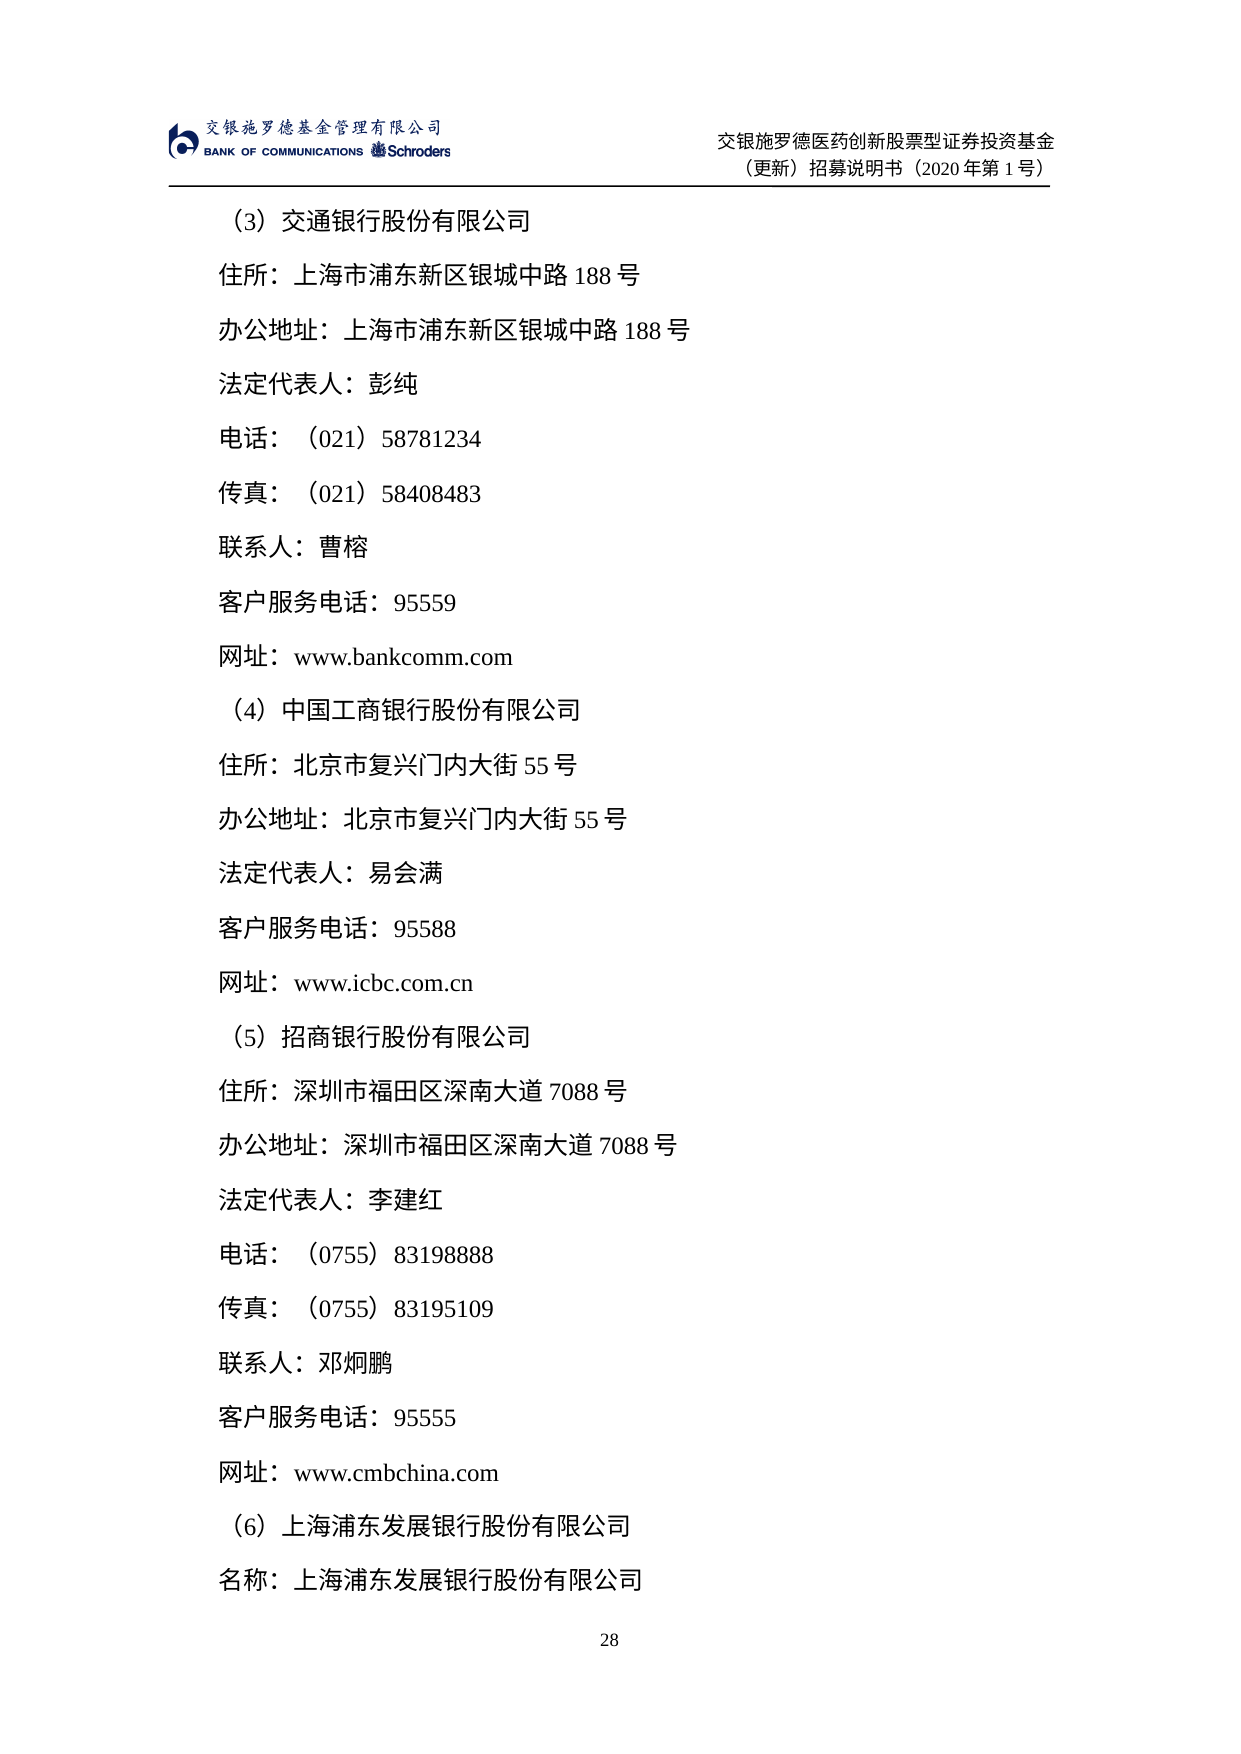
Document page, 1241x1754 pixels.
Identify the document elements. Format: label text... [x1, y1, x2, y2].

text 名称：上海浦东发展银行股份有限公司 [169, 1561, 1050, 1597]
text 传真：（021）58408483 [169, 473, 1050, 509]
picture [168, 119, 451, 159]
text 电话：（021）58781234 [169, 419, 1050, 455]
text 住所：北京市复兴门内大街55号 [169, 745, 1050, 781]
text 办公地址：北京市复兴门内大街55号 [169, 799, 1050, 836]
text 办公地址：深圳市福田区深南大道7088号 [169, 1126, 1050, 1162]
text 网址：www.cmbchina.com [169, 1452, 1050, 1488]
text 联系人：邓炯鹏 [169, 1343, 1050, 1379]
text 法定代表人：李建红 [169, 1180, 1050, 1216]
text 客户服务电话：95555 [169, 1398, 1050, 1434]
text 办公地址：上海市浦东新区银城中路188号 [169, 310, 1050, 346]
text 网址：www.icbc.com.cn [169, 963, 1050, 999]
text （6）上海浦东发展银行股份有限公司 [169, 1506, 1050, 1543]
text 住所：上海市浦东新区银城中路188号 [169, 256, 1050, 292]
text 联系人：曹榕 [169, 528, 1050, 564]
text （3）交通银行股份有限公司 [169, 201, 1050, 238]
text 客户服务电话：95588 [169, 908, 1050, 944]
text （5）招商银行股份有限公司 [169, 1017, 1050, 1053]
text （4）中国工商银行股份有限公司 [169, 691, 1050, 727]
text 传真：（0755）83195109 [169, 1289, 1050, 1325]
text 法定代表人：彭纯 [169, 364, 1050, 401]
text 电话：（0755）83198888 [169, 1234, 1050, 1271]
text 住所：深圳市福田区深南大道7088号 [169, 1071, 1050, 1108]
text 网址：www.bankcomm.com [169, 636, 1050, 673]
text 客户服务电话：95559 [169, 582, 1050, 618]
text 法定代表人：易会满 [169, 854, 1050, 890]
